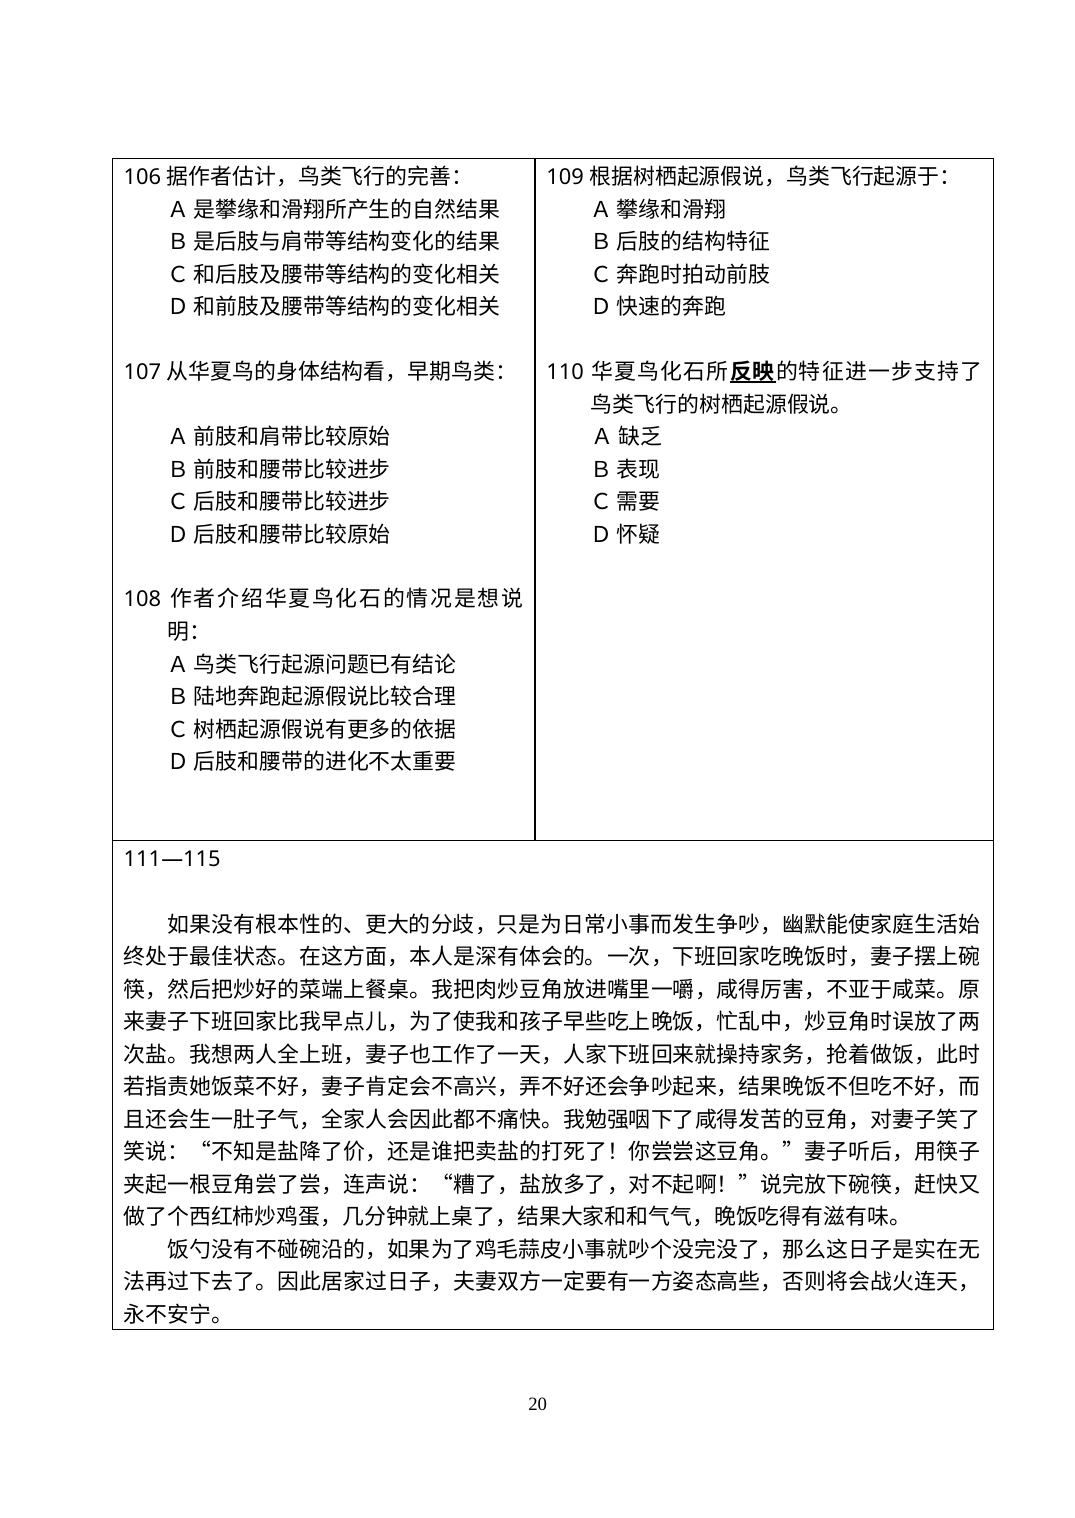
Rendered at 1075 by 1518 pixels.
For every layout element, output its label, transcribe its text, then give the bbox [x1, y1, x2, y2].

table_cell 106 据作者估计，鸟类飞行的完善： Ａ 是攀缘和滑翔所产生的自然结果 Ｂ 是后肢与肩带等结构变化的结果 Ｃ 和后肢及腰带等结构的变化相关 Ｄ 和前肢及腰带等结构的变化相关 107 从华夏鸟的身体结构看，早期鸟类： Ａ 前肢和肩带比较原始 Ｂ 前肢和腰带比较进步 Ｃ 后肢和腰带比较进步 Ｄ 后肢和腰带比较原始 108 作者介绍华夏鸟化石的情况是想说明： Ａ 鸟类飞行起源问题已有结论 Ｂ 陆地奔跑起源假说比较合理 Ｃ 树栖起源假说有更多的依据 Ｄ 后肢和腰带的进化不太重要 [113, 159, 534, 840]
table_cell 111—115 如果没有根本性的、更大的分歧，只是为日常小事而发生争吵，幽默能使家庭生活始终处于最佳状态。在这方面，本人是深有体会的。一次，下班回家吃晚饭时，妻子摆上碗筷，然后把炒好的菜端上餐桌。我把肉炒豆角放进嘴里一嚼，咸得厉害，不亚于咸菜。原来妻子下班回家比我早点儿，为了使我和孩子早些吃上晚饭，忙乱中，炒豆角时误放了两次盐。我想两人全上班，妻子也工作了一天，人家下班回来就操持家务，抢着做饭，此时若指责她饭菜不好，妻子肯定会不高兴，弄不好还会争吵起来，结果晚饭不但吃不好，而且还会生一肚子气，全家人会因此都不痛快。我勉强咽下了咸得发苦的豆角，对妻子笑了笑说：“不知是盐降了价，还是谁把卖盐的打死了！你尝尝这豆角。”妻子听后，用筷子夹起一根豆角尝了尝，连声说：“糟了，盐放多了，对不起啊！”说完放下碗筷，赶快又做了个西红柿炒鸡蛋，几分钟就上桌了，结果大家和和气气，晚饭吃得有滋有味。 饭勺没有不碰碗沿的，如果为了鸡毛蒜皮小事就吵个没完没了，那么这日子是实在无法再过下去了。因此居家过日子，夫妻双方一定要有一方姿态高些，否则将会战火连天，永不安宁。 [113, 841, 993, 1329]
table_cell 109 根据树栖起源假说，鸟类飞行起源于： Ａ 攀缘和滑翔 Ｂ 后肢的结构特征 Ｃ 奔跑时拍动前肢 Ｄ 快速的奔跑 110 华夏鸟化石所反映的特征进一步支持了鸟类飞行的树栖起源假说。 Ａ 缺乏 Ｂ 表现 Ｃ 需要 Ｄ 怀疑 [536, 159, 993, 840]
